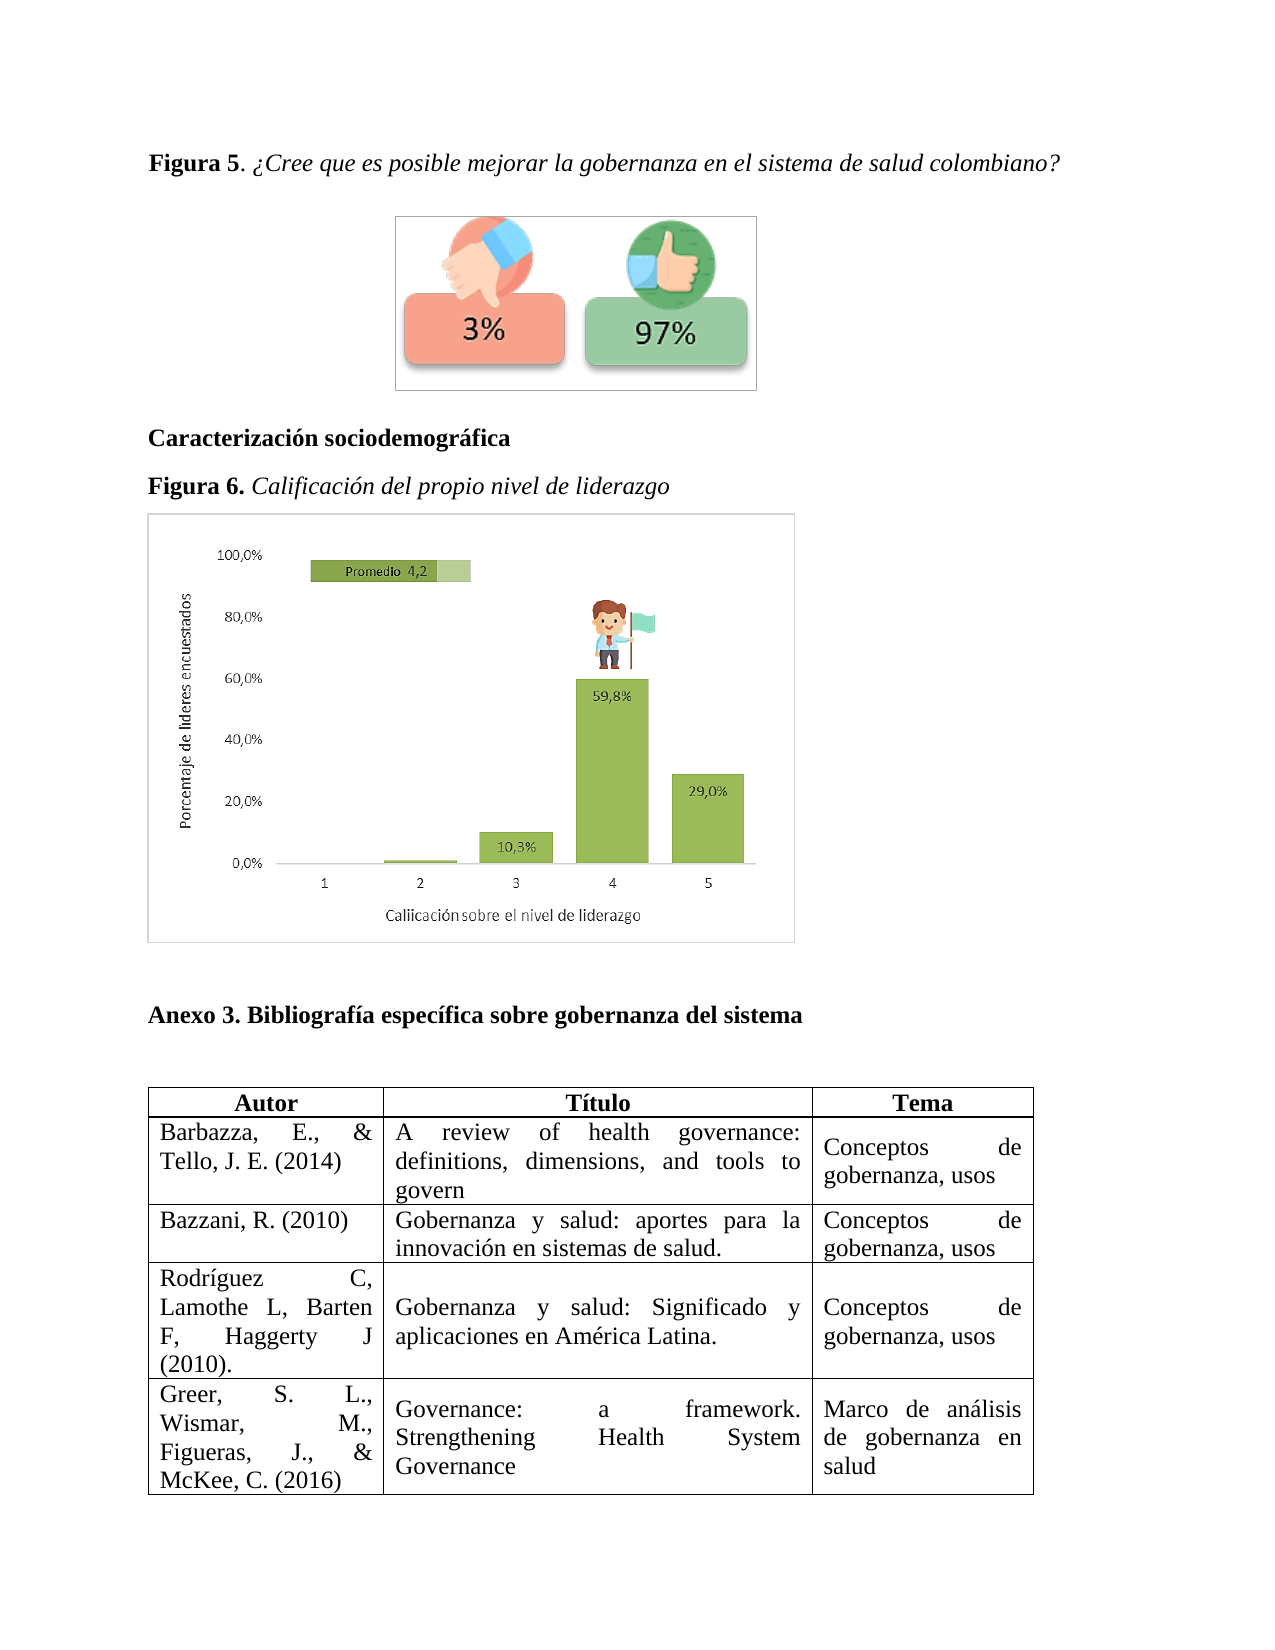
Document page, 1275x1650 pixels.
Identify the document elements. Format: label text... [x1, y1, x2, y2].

text Figura 5. ¿Cree que es posible mejorar la gobernanza en el sistema de salud colombiano? [148, 148, 1127, 176]
list Caracterización sociodemográfica [148, 423, 1127, 452]
table_cell Gobernanza y salud: Significado y aplicaciones en América Latina. [384, 1263, 812, 1378]
table_cell Gobernanza y salud: aportes para la innovación en sistemas de salud. [384, 1205, 812, 1262]
table_cell Barbazza, E., & Tello, J. E. (2014) [149, 1118, 383, 1204]
table_header Autor [149, 1088, 383, 1116]
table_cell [813, 1379, 1033, 1494]
text Anexo 3. Bibliografía específica sobre gobernanza del sistema [148, 1000, 1127, 1029]
picture [396, 217, 756, 390]
table_cell Conceptos de gobernanza, usos [813, 1205, 1033, 1262]
table_cell Governance: a framework. Strengthening Health System Governance [384, 1379, 812, 1494]
table_cell Conceptos de gobernanza, usos [813, 1263, 1033, 1378]
table_cell Bazzani, R. (2010) [149, 1205, 383, 1262]
table_cell Greer, S. L., Wismar, M., Figueras, J., & McKee, C. (2016) [149, 1379, 383, 1494]
table_header Título [384, 1088, 812, 1116]
table_header Tema [813, 1088, 1033, 1116]
table_cell Rodríguez C, Lamothe L, Barten F, Haggerty J (2010). [149, 1263, 383, 1378]
table_cell Conceptos de gobernanza, usos [813, 1118, 1033, 1204]
text Figura 6. Calificación del propio nivel de liderazgo [148, 471, 1127, 499]
picture [147, 513, 795, 943]
table_cell A review of health governance: definitions, dimensions, and tools to govern [384, 1118, 812, 1204]
